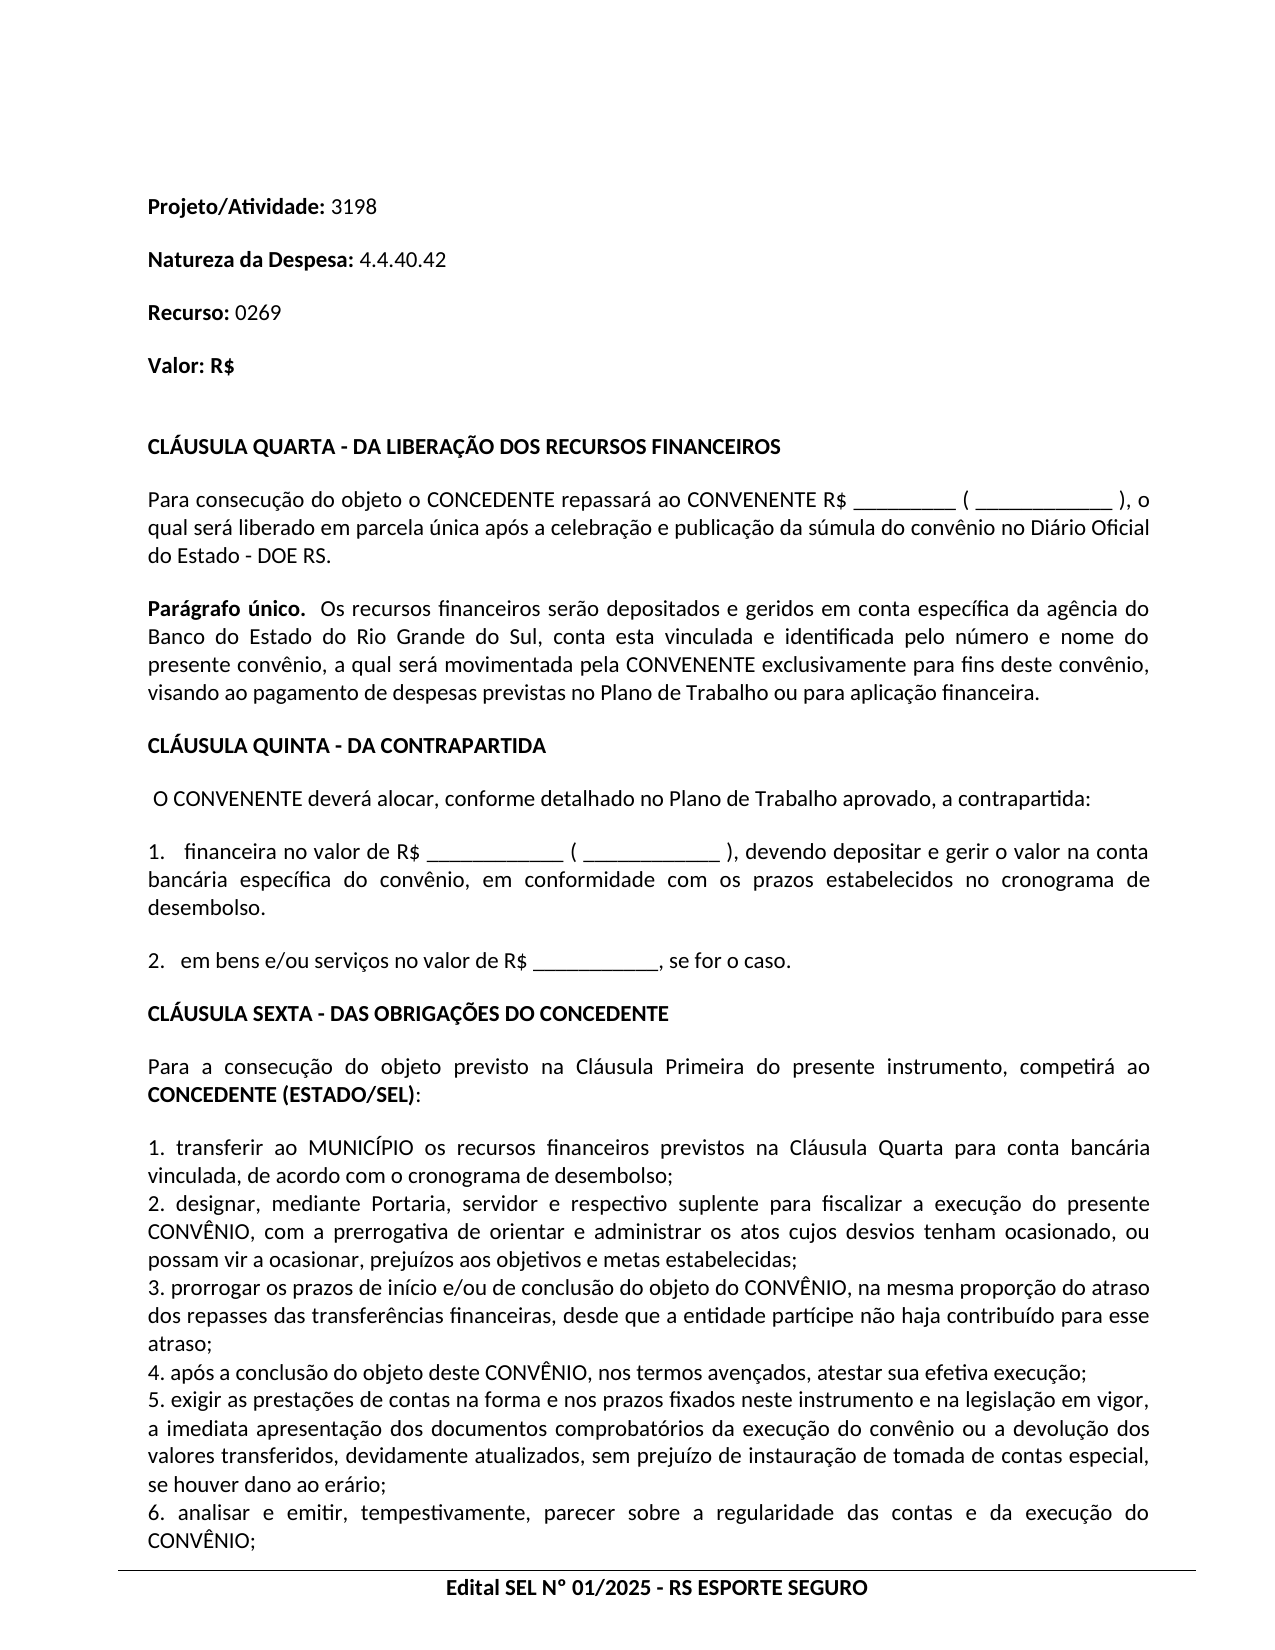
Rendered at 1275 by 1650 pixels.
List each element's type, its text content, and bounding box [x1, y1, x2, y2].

text Parágrafo único. Os recursos financeiros serão depositados e geridos em conta específica da agência do Banco do Estado do Rio Grande do Sul, conta esta vinculada e identificada pelo número e nome do presente convênio, a qual será movimentada pela CONVENENTE exclusivamente para fins deste convênio, visando ao pagamento de despesas previstas no Plano de Trabalho ou para aplicação financeira. [148, 594, 1152, 706]
text Valor: R$ [148, 351, 1152, 379]
text Projeto/Atividade: 3198 [148, 192, 1152, 220]
text 2. em bens e/ou serviços no valor de R$ ___________, se for o caso. [148, 946, 1152, 974]
text Natureza da Despesa: 4.4.40.42 [148, 245, 1152, 273]
text CLÁUSULA QUARTA - DA LIBERAÇÃO DOS RECURSOS FINANCEIROS [148, 432, 1152, 460]
text Recurso: 0269 [148, 298, 1152, 326]
text 6. analisar e emitir, tempestivamente, parecer sobre a regularidade das contas e da execução do CONVÊNIO; [148, 1498, 1152, 1554]
text Para consecução do objeto o CONCEDENTE repassará ao CONVENENTE R$ _________ ( ____________ ), o qual será liberado em parcela única após a celebração e publicação da súmula do convênio no Diário Oficial do Estado - DOE RS. [148, 485, 1152, 569]
text 5. exigir as prestações de contas na forma e nos prazos fixados neste instrumento e na legislação em vigor, a imediata apresentação dos documentos comprobatórios da execução do convênio ou a devolução dos valores transferidos, devidamente atualizados, sem prejuízo de instauração de tomada de contas especial, se houver dano ao erário; [148, 1386, 1152, 1498]
text 2. designar, mediante Portaria, servidor e respectivo suplente para fiscalizar a execução do presente CONVÊNIO, com a prerrogativa de orientar e administrar os atos cujos desvios tenham ocasionado, ou possam vir a ocasionar, prejuízos aos objetivos e metas estabelecidas; [148, 1189, 1152, 1273]
text 3. prorrogar os prazos de início e/ou de conclusão do objeto do CONVÊNIO, na mesma proporção do atraso dos repasses das transferências financeiras, desde que a entidade partícipe não haja contribuído para esse atraso; [148, 1273, 1152, 1358]
text 4. após a conclusão do objeto deste CONVÊNIO, nos termos avençados, atestar sua efetiva execução; [148, 1358, 1152, 1386]
text CLÁUSULA SEXTA - DAS OBRIGAÇÕES DO CONCEDENTE [148, 999, 1152, 1027]
text 1. financeira no valor de R$ ____________ ( ____________ ), devendo depositar e gerir o valor na conta bancária específica do convênio, em conformidade com os prazos estabelecidos no cronograma de desembolso. [148, 837, 1152, 921]
text O CONVENENTE deverá alocar, conforme detalhado no Plano de Trabalho aprovado, a contrapartida: [148, 784, 1152, 812]
text Para a consecução do objeto previsto na Cláusula Primeira do presente instrumento, competirá ao CONCEDENTE (ESTADO/SEL): [148, 1052, 1152, 1108]
text 1. transferir ao MUNICÍPIO os recursos financeiros previstos na Cláusula Quarta para conta bancária vinculada, de acordo com o cronograma de desembolso; [148, 1133, 1152, 1189]
text CLÁUSULA QUINTA - DA CONTRAPARTIDA [148, 731, 1152, 759]
